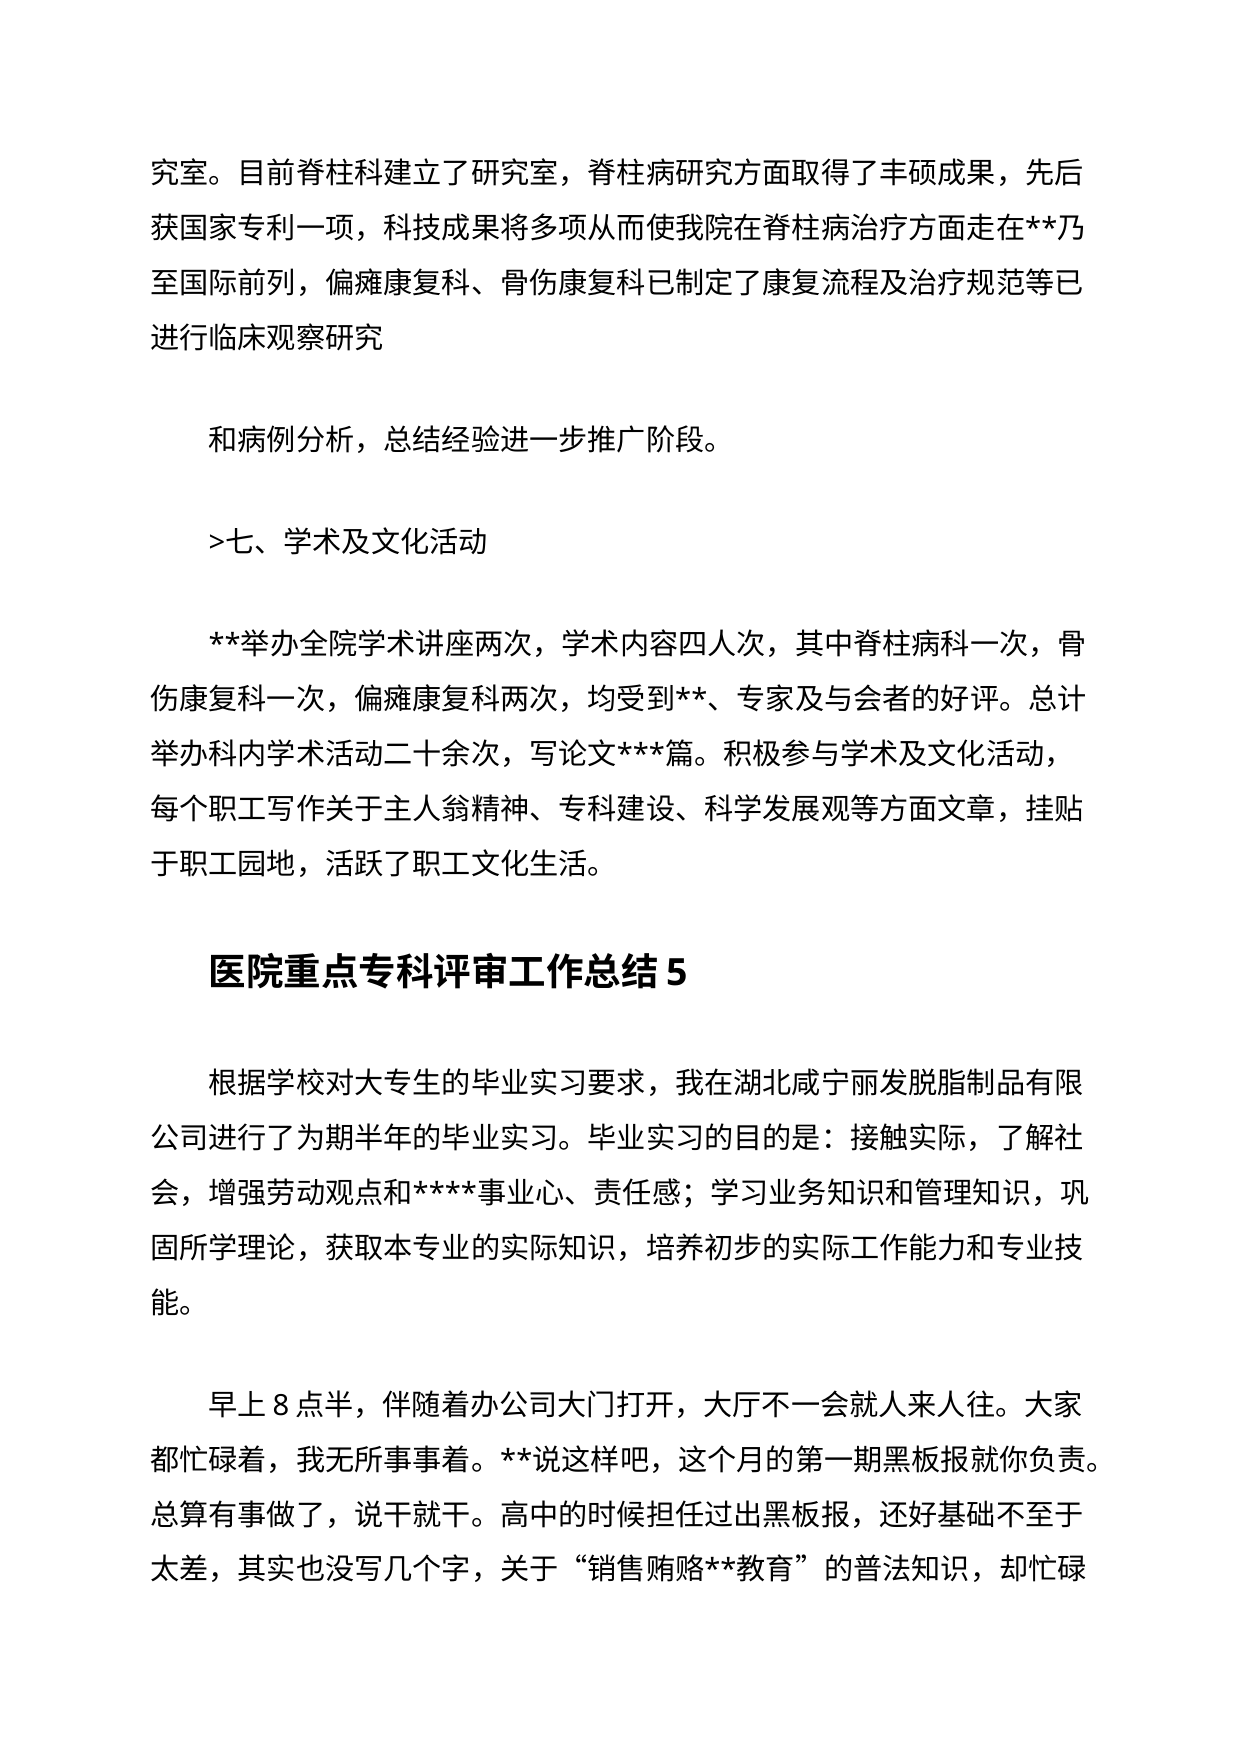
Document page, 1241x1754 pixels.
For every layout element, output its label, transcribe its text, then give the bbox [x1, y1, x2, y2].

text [150, 150, 1090, 357]
text **举办全院学术讲座两次，学术内容四人次，其中脊柱病科一次，骨伤康复科一次，偏瘫康复科两次，均受到**、专家及与会者的好评。总计举办科内学术活动二十余次，写论文***篇。积极参与学术及文化活动，每个职工写作关于主人翁精神、专科建设、科学发展观等方面文章，挂贴于职工园地，活跃了职工文化生活。 [150, 620, 1090, 882]
text 医院重点专科评审工作总结5 [150, 942, 1090, 996]
text 和病例分析，总结经验进一步推广阶段。 [150, 417, 1090, 459]
text >七、学术及文化活动 [150, 518, 1090, 561]
text 根据学校对大专生的毕业实习要求，我在湖北咸宁丽发脱脂制品有限公司进行了为期半年的毕业实习。毕业实习的目的是：接触实际，了解社会，增强劳动观点和****事业心、责任感；学习业务知识和管理知识，巩固所学理论，获取本专业的实际知识，培养初步的实际工作能力和专业技能。 [150, 1059, 1090, 1322]
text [150, 1381, 1090, 1588]
